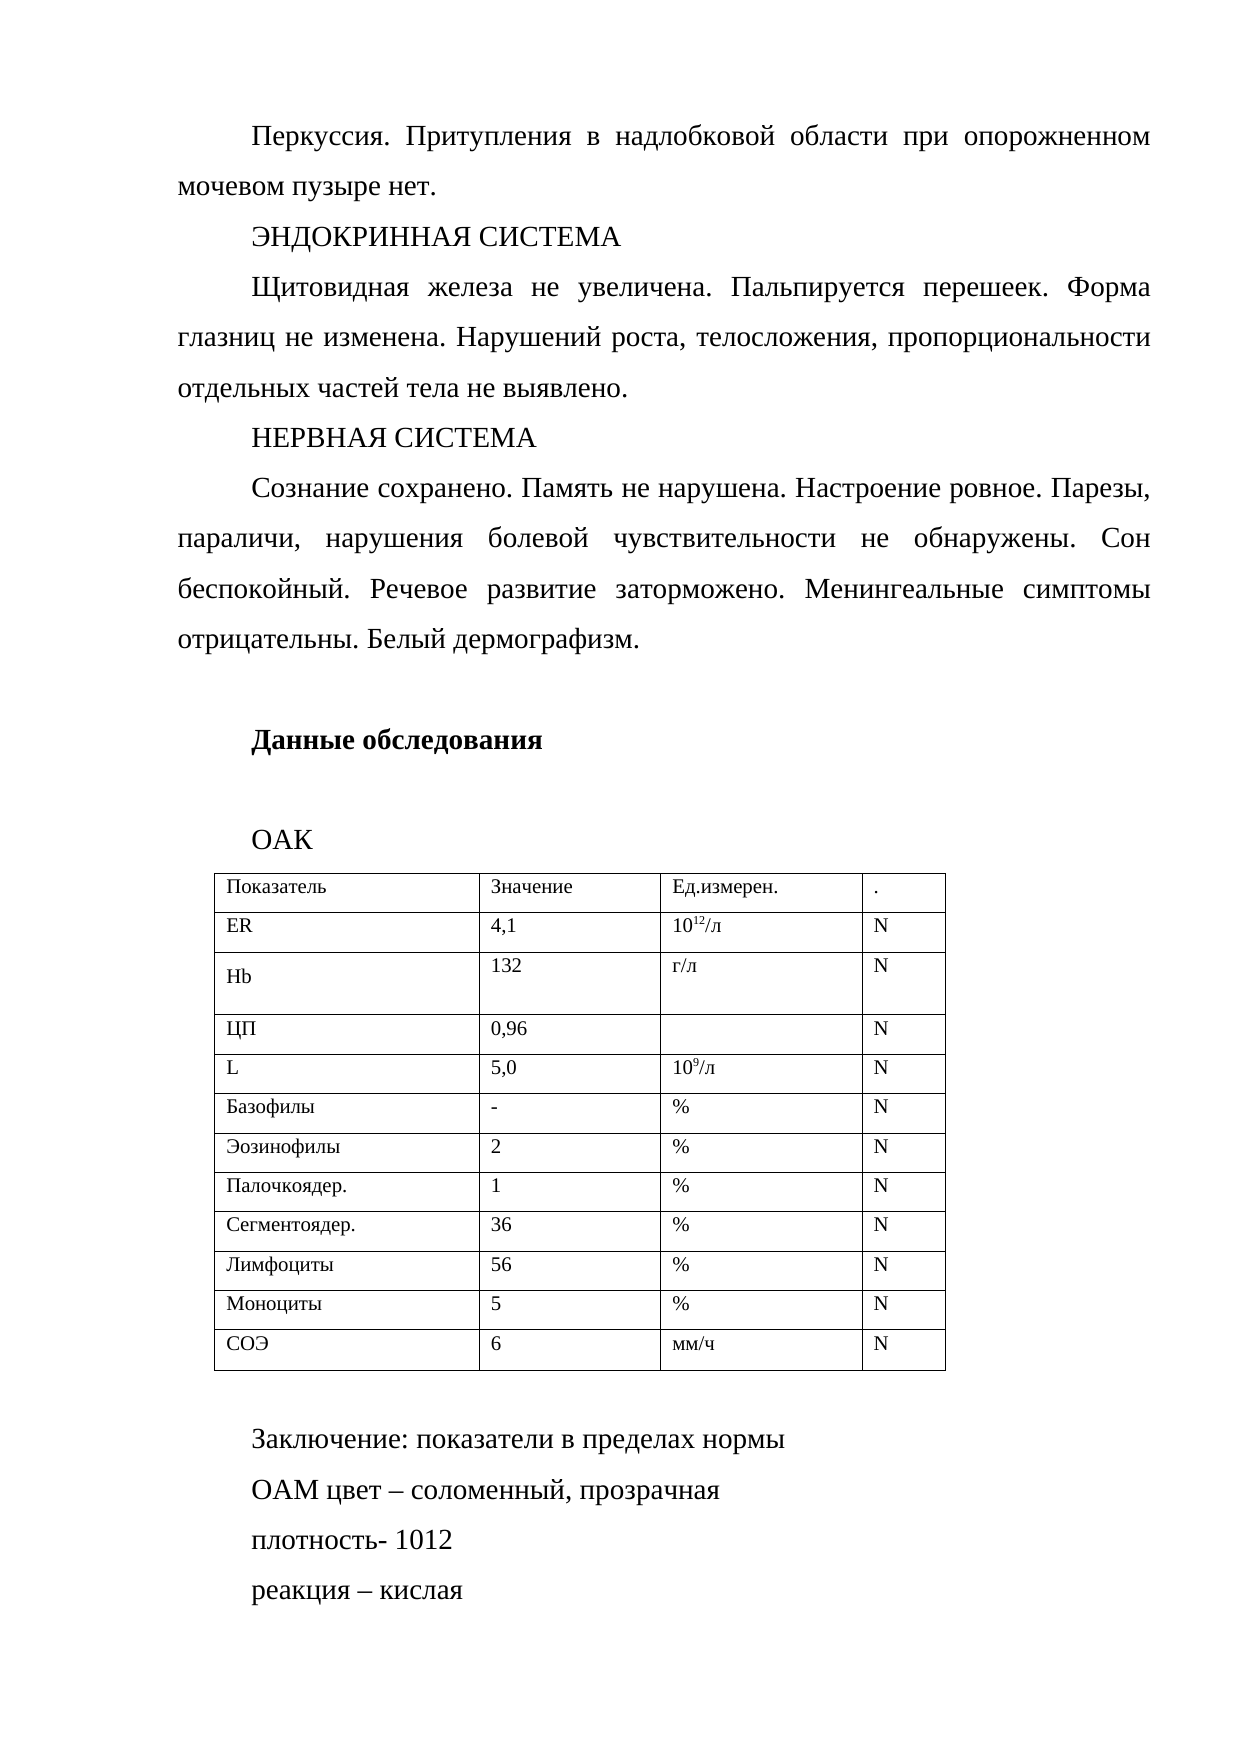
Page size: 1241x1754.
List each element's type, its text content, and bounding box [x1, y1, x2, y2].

text плотность- 1012 [177, 1522, 1152, 1556]
text ЭНДОКРИННАЯ СИСТЕМА [177, 219, 1152, 252]
table_cell % [661, 1252, 862, 1290]
table_cell N [863, 913, 945, 952]
text Перкуссия. Притупления в надлобковой области при опорожненном мочевом пузыре нет. [177, 118, 1152, 202]
table_cell % [661, 1212, 862, 1251]
table_cell г/л [661, 953, 862, 1014]
table_cell N [863, 1015, 945, 1054]
table_cell N [863, 1212, 945, 1251]
table_cell N [863, 1094, 945, 1132]
table_cell Лимфоциты [215, 1252, 479, 1290]
table_cell СОЭ [215, 1330, 479, 1370]
table_header Показатель [215, 874, 479, 912]
table_cell N [863, 1330, 945, 1370]
table_cell N [863, 1252, 945, 1290]
table_cell Моноциты [215, 1291, 479, 1329]
table_cell 132 [480, 953, 660, 1014]
table_cell % [661, 1173, 862, 1211]
table_cell 1012/л [661, 913, 862, 952]
table_cell N [863, 1134, 945, 1172]
table_cell 6 [480, 1330, 660, 1370]
table_cell Эозинофилы [215, 1134, 479, 1172]
table_cell 4,1 [480, 913, 660, 952]
table_cell 36 [480, 1212, 660, 1251]
table_cell 109/л [661, 1055, 862, 1093]
table_cell N [863, 1173, 945, 1211]
table_cell % [661, 1094, 862, 1132]
table_header . [863, 874, 945, 912]
table_cell L [215, 1055, 479, 1093]
table_cell % [661, 1134, 862, 1172]
table_cell - [480, 1094, 660, 1132]
table_cell N [863, 953, 945, 1014]
text Щитовидная железа не увеличена. Пальпируется перешеек. Форма глазниц не изменена. Нарушений роста, телосложения, пропорциональности отдельных частей тела не выявлено. [177, 269, 1152, 403]
table_cell ER [215, 913, 479, 952]
table_header Ед.измерен. [661, 874, 862, 912]
table_cell 2 [480, 1134, 660, 1172]
text ОАМ цвет – соломенный, прозрачная [177, 1472, 1152, 1505]
table_cell Сегментоядер. [215, 1212, 479, 1251]
table_cell Hb [215, 953, 479, 1014]
table_cell N [863, 1055, 945, 1093]
table_cell 56 [480, 1252, 660, 1290]
table_cell 0,96 [480, 1015, 660, 1054]
text реакция – кислая [177, 1572, 1152, 1606]
table_cell 5,0 [480, 1055, 660, 1093]
table_cell Базофилы [215, 1094, 479, 1132]
table_cell N [863, 1291, 945, 1329]
text Заключение: показатели в пределах нормы [177, 1422, 1152, 1455]
table_cell 5 [480, 1291, 660, 1329]
table_cell 1 [480, 1173, 660, 1211]
table_header Значение [480, 874, 660, 912]
table_cell ЦП [215, 1015, 479, 1054]
text Данные обследования [177, 722, 1152, 755]
text ОАК [177, 822, 1152, 856]
table_cell % [661, 1291, 862, 1329]
text НЕРВНАЯ СИСТЕМА [177, 420, 1152, 453]
table_cell мм/ч [661, 1330, 862, 1370]
text Сознание сохранено. Память не нарушена. Настроение ровное. Парезы, параличи, нарушения болевой чувствительности не обнаружены. Сон беспокойный. Речевое развитие заторможено. Менингеальные симптомы отрицательны. Белый дермографизм. [177, 470, 1152, 655]
table_cell [661, 1015, 862, 1054]
table_cell Палочкоядер. [215, 1173, 479, 1211]
